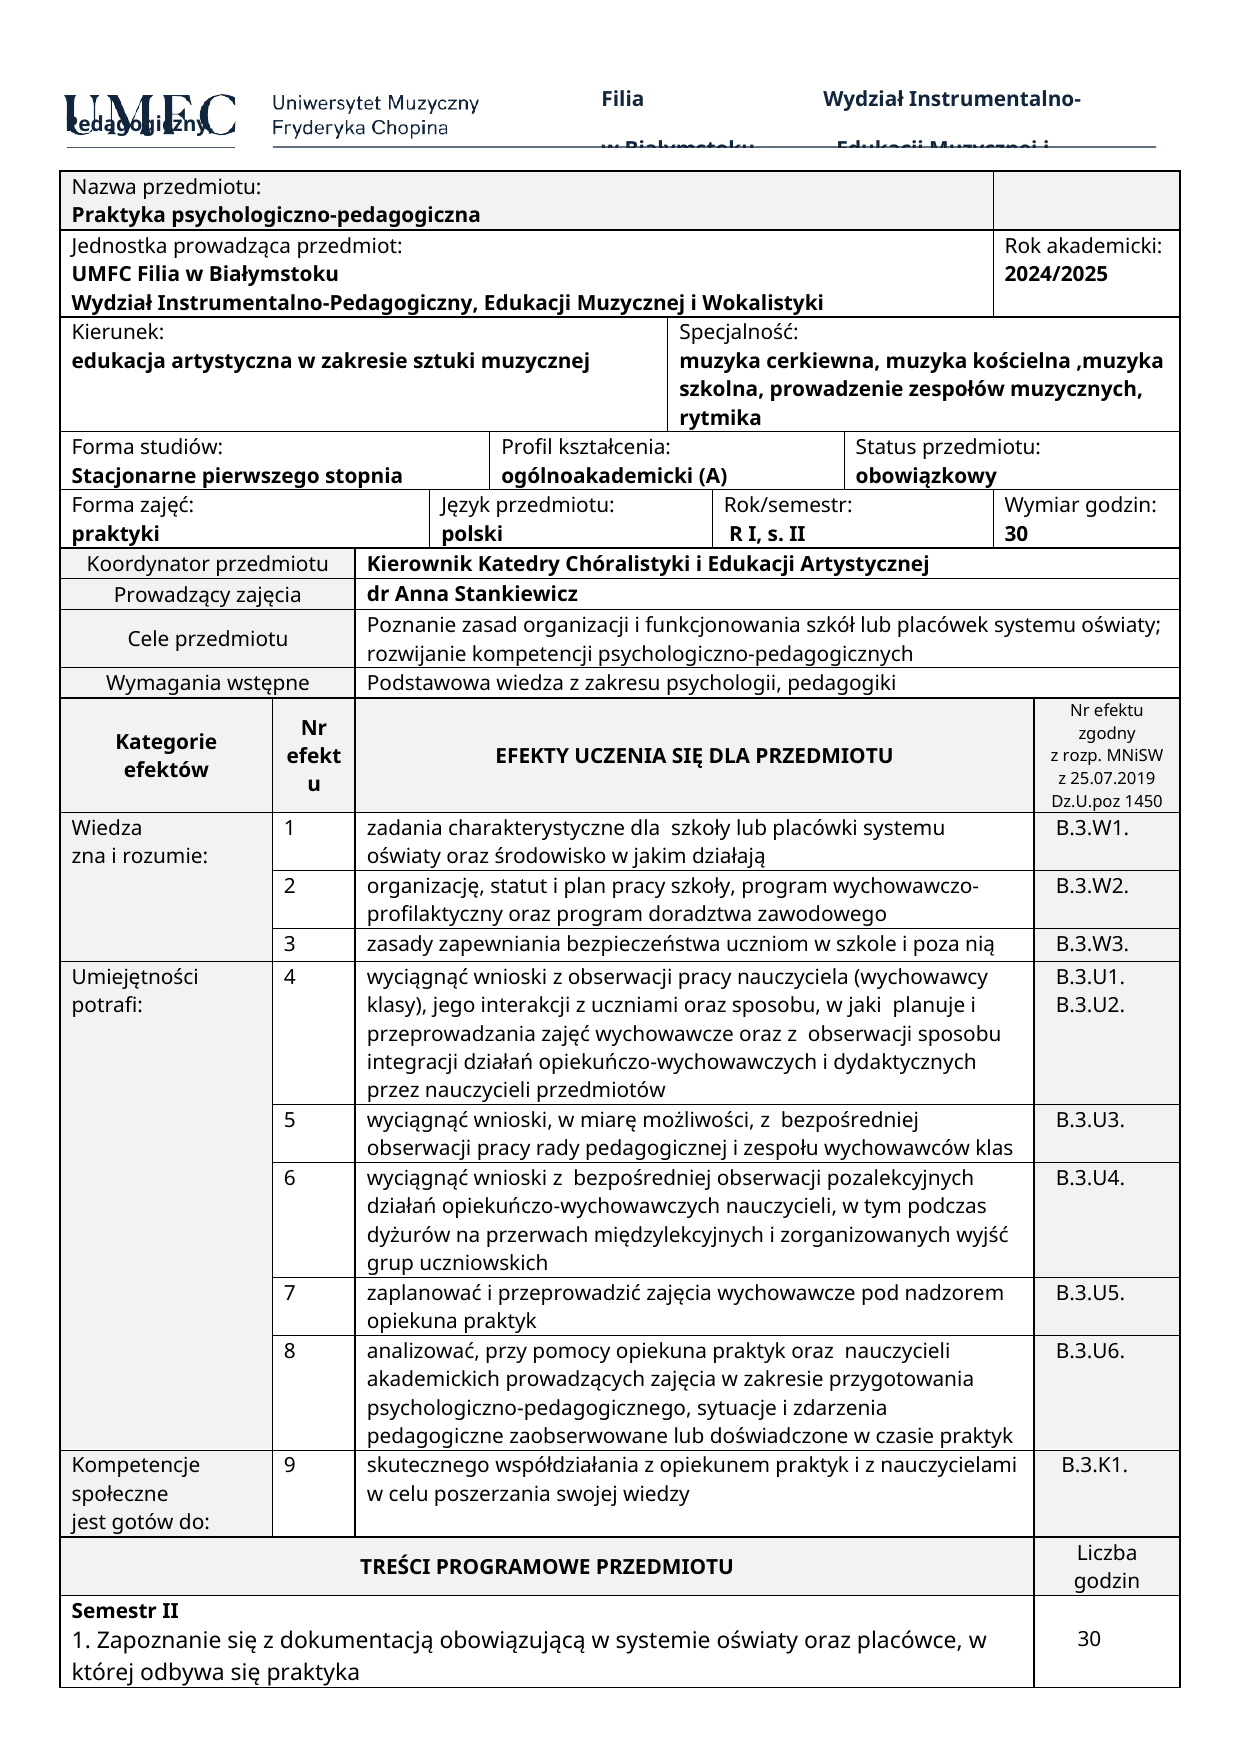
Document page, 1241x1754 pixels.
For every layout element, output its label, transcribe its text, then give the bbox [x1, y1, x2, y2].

table_cell zadania charakterystyczne dla szkoły lub placówki systemu oświaty oraz środowisko w jakim działają [356, 813, 1033, 870]
table_cell Język przedmiotu: polski [430, 490, 712, 547]
table_cell Forma studiów: Stacjonarne pierwszego stopnia [61, 432, 489, 489]
table_cell Kategorie efektów [61, 699, 272, 812]
table_cell Nr efektu zgodny z rozp. MNiSW z 25.07.2019 Dz.U.poz 1450 [1035, 699, 1179, 812]
table_cell zaplanować i przeprowadzić zajęcia wychowawcze pod nadzorem opiekuna praktyk [356, 1278, 1033, 1335]
table_cell Wymiar godzin: 30 [994, 490, 1179, 547]
table_cell Jednostka prowadząca przedmiot: UMFC Filia w Białymstoku Wydział Instrumentalno-Pedagogiczny, Edukacji Muzycznej i Wokalistyki [61, 231, 993, 316]
table_cell Specjalność: muzyka cerkiewna, muzyka kościelna ,muzyka szkolna, prowadzenie zespołów muzycznych, rytmika [668, 318, 1179, 431]
table_cell skutecznego współdziałania z opiekunem praktyk i z nauczycielami w celu poszerzania swojej wiedzy [356, 1451, 1033, 1536]
table_cell 7 [273, 1278, 354, 1335]
table_cell B.3.U1. B.3.U2. [1035, 962, 1179, 1104]
picture [64, 94, 479, 148]
table_cell B.3.U5. [1035, 1278, 1179, 1335]
table_cell Wiedza zna i rozumie: [61, 813, 272, 961]
table_header Nazwa przedmiotu: Praktyka psychologiczno-pedagogiczna [61, 172, 993, 229]
table_cell wyciągnąć wnioski z bezpośredniej obserwacji pozalekcyjnych działań opiekuńczo-wychowawczych nauczycieli, w tym podczas dyżurów na przerwach międzylekcyjnych i zorganizowanych wyjść grup uczniowskich [356, 1163, 1033, 1277]
table_cell dr Anna Stankiewicz [356, 579, 1179, 609]
table_cell Kompetencje społeczne jest gotów do: [61, 1451, 272, 1536]
table_cell Nr efektu [273, 699, 354, 812]
table_cell Status przedmiotu: obowiązkowy [845, 432, 1179, 489]
table_cell B.3.U4. [1035, 1163, 1179, 1277]
table_cell Umiejętności potrafi: [61, 962, 272, 1449]
table_cell 6 [273, 1163, 354, 1277]
table_cell Podstawowa wiedza z zakresu psychologii, pedagogiki [356, 668, 1179, 697]
table_cell 30 [1035, 1596, 1179, 1687]
table_cell Wymagania wstępne [61, 668, 354, 697]
table_cell analizować, przy pomocy opiekuna praktyk oraz nauczycieli akademickich prowadzących zajęcia w zakresie przygotowania psychologiczno-pedagogicznego, sytuacje i zdarzenia pedagogiczne zaobserwowane lub doświadczone w czasie praktyk [356, 1336, 1033, 1449]
table_cell 4 [273, 962, 354, 1104]
table_header [994, 172, 1179, 229]
table_cell Liczba godzin [1035, 1538, 1179, 1595]
table_cell zasady zapewniania bezpieczeństwa uczniom w szkole i poza nią [356, 929, 1033, 961]
table_cell B.3.W3. [1035, 929, 1179, 961]
table_cell 5 [273, 1105, 354, 1162]
table_cell organizację, statut i plan pracy szkoły, program wychowawczo-profilaktyczny oraz program doradztwa zawodowego [356, 871, 1033, 928]
table_cell Prowadzący zajęcia [61, 579, 354, 609]
table_cell B.3.U3. [1035, 1105, 1179, 1162]
table_cell wyciągnąć wnioski z obserwacji pracy nauczyciela (wychowawcy klasy), jego interakcji z uczniami oraz sposobu, w jaki planuje i przeprowadzania zajęć wychowawcze oraz z obserwacji sposobu integracji działań opiekuńczo-wychowawczych i dydaktycznych przez nauczycieli przedmiotów [356, 962, 1033, 1104]
table_cell Koordynator przedmiotu [61, 549, 354, 578]
table_cell Rok/semestr: R I, s. II [713, 490, 993, 547]
table_cell 9 [273, 1451, 354, 1536]
table_cell Kierownik Katedry Chóralistyki i Edukacji Artystycznej [356, 549, 1179, 578]
table_cell B.3.U6. [1035, 1336, 1179, 1449]
table_cell B.3.W1. [1035, 813, 1179, 870]
table_cell wyciągnąć wnioski, w miarę możliwości, z bezpośredniej obserwacji pracy rady pedagogicznej i zespołu wychowawców klas [356, 1105, 1033, 1162]
table_cell B.3.W2. [1035, 871, 1179, 928]
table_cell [61, 1596, 1033, 1687]
table_cell EFEKTY UCZENIA SIĘ DLA PRZEDMIOTU [356, 699, 1033, 812]
table_cell Kierunek: edukacja artystyczna w zakresie sztuki muzycznej [61, 318, 667, 431]
table_cell Poznanie zasad organizacji i funkcjonowania szkół lub placówek systemu oświaty; rozwijanie kompetencji psychologiczno-pedagogicznych [356, 610, 1179, 667]
table_cell 1 [273, 813, 354, 870]
table_cell Cele przedmiotu [61, 610, 354, 667]
table_cell Rok akademicki: 2024/2025 [994, 231, 1179, 316]
table_cell Profil kształcenia: ogólnoakademicki (A) [490, 432, 844, 489]
table_cell B.3.K1. [1035, 1451, 1179, 1536]
table_cell 8 [273, 1336, 354, 1449]
table_cell 3 [273, 929, 354, 961]
table_cell TREŚCI PROGRAMOWE PRZEDMIOTU [61, 1538, 1033, 1595]
table_cell Forma zajęć: praktyki [61, 490, 429, 547]
table_cell 2 [273, 871, 354, 928]
